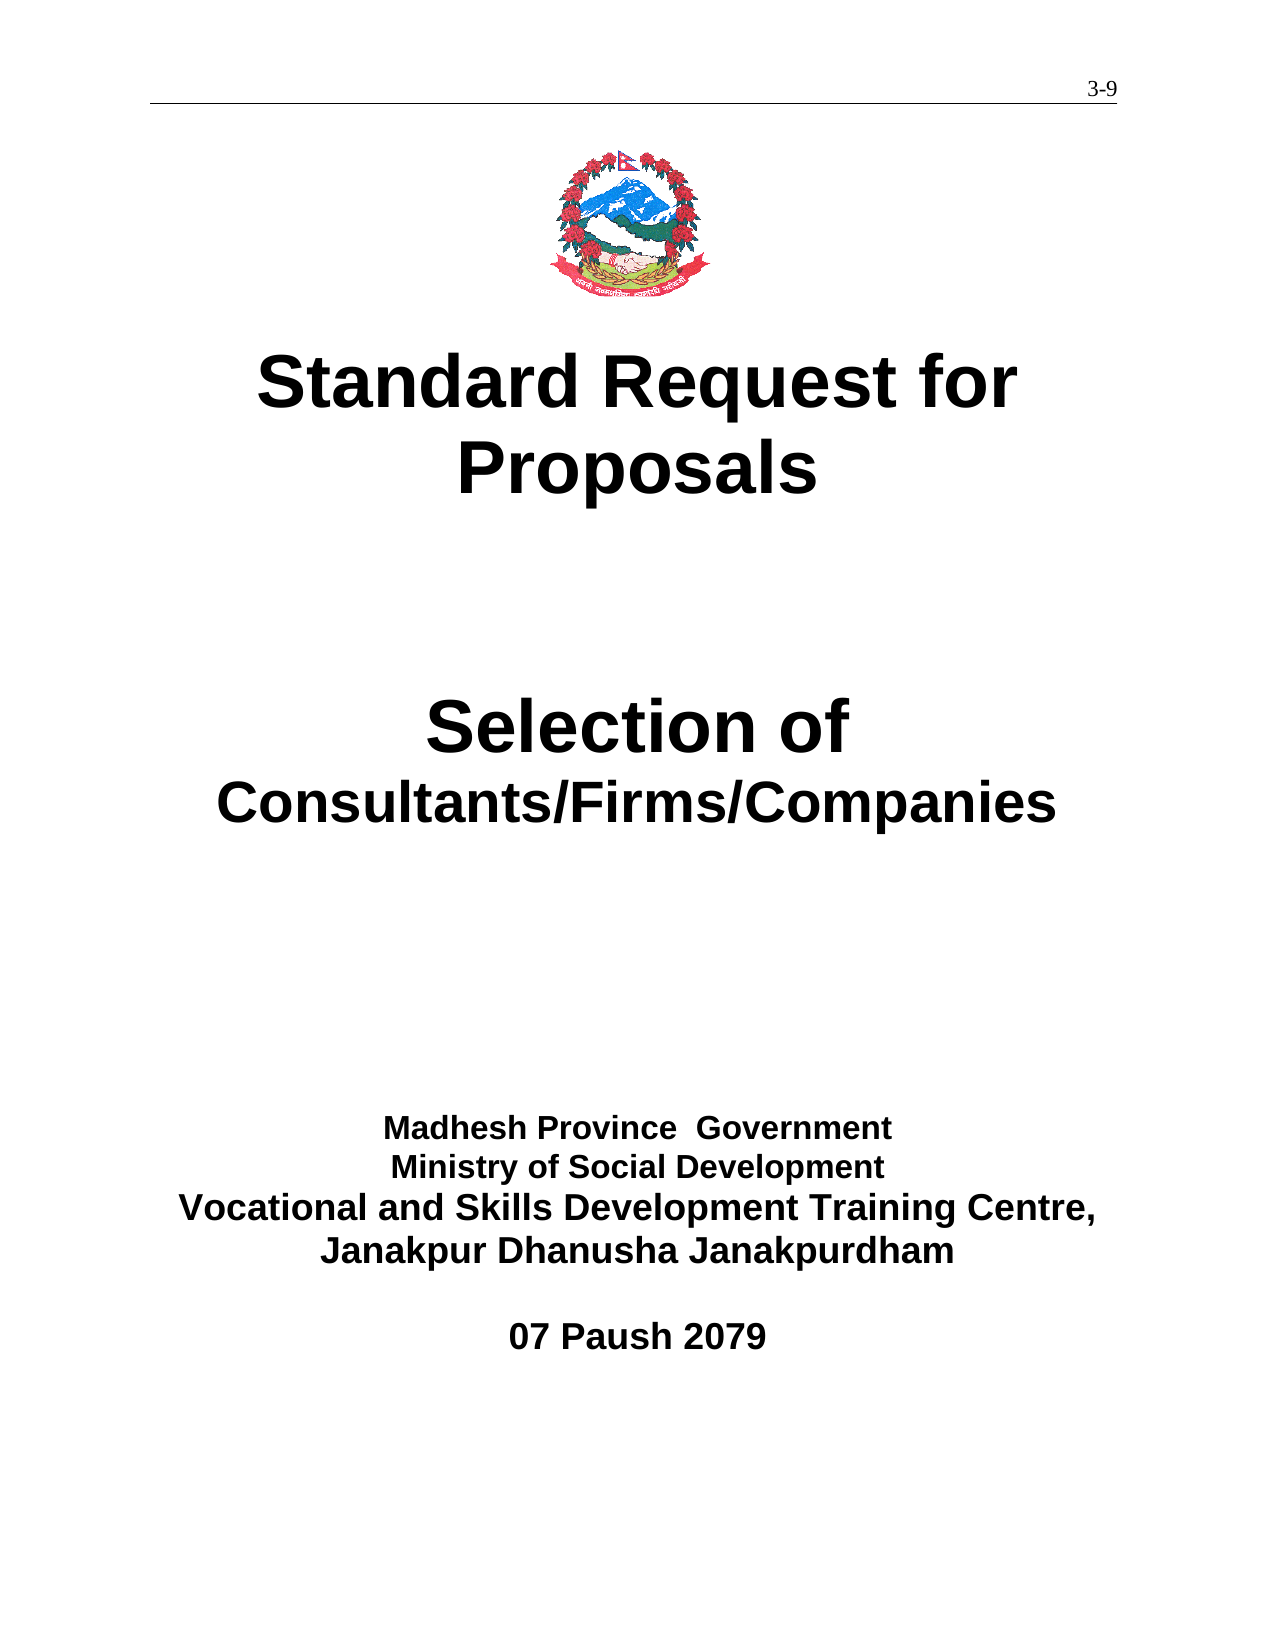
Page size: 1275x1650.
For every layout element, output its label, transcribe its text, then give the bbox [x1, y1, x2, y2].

text 07 Paush 2079 [150, 1314, 1125, 1358]
text Madhesh Province Government [150, 1108, 1125, 1147]
text Standard Request for Proposals [150, 337, 1125, 509]
text Vocational and Skills Development Training Centre, [150, 1185, 1125, 1228]
picture [549, 150, 711, 297]
text Janakpur Dhanusha Janakpurdham [150, 1228, 1125, 1271]
text Selection of Consultants/Firms/Companies [150, 682, 1125, 835]
text Ministry of Social Development [150, 1147, 1125, 1185]
